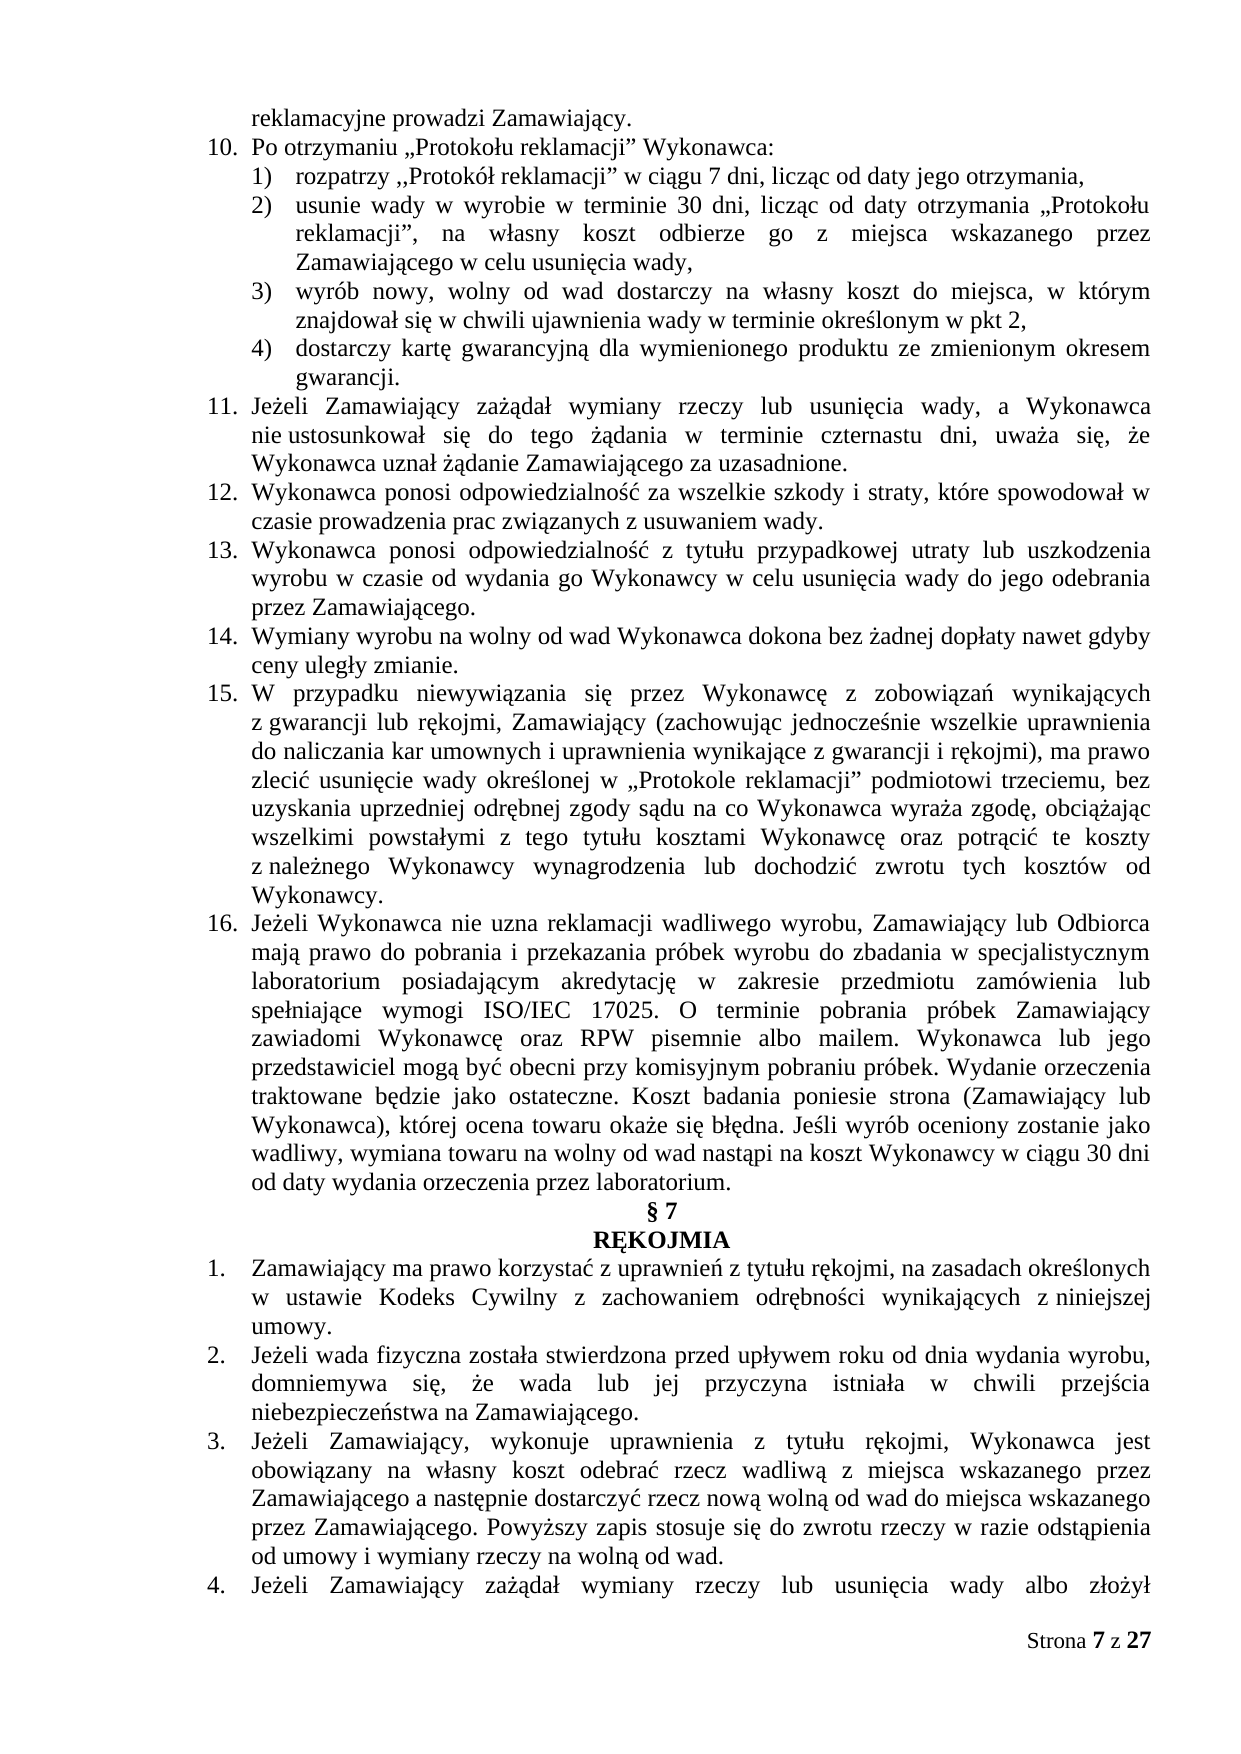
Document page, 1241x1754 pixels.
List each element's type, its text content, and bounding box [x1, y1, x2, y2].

list wyrób nowy, wolny od wad dostarczy na własny koszt do miejsca, w którym znajdował się w chwili ujawnienia wady w terminie określonym w pkt 2, [251, 276, 1151, 333]
text § 7 [207, 1196, 1117, 1225]
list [207, 103, 1151, 132]
list Wykonawca ponosi odpowiedzialność z tytułu przypadkowej utraty lub uszkodzenia wyrobu w czasie od wydania go Wykonawcy w celu usunięcia wady do jego odebrania przez Zamawiającego. [207, 535, 1151, 621]
list Po otrzymaniu „Protokołu reklamacji” Wykonawca: [207, 132, 1151, 161]
list Wykonawca ponosi odpowiedzialność za wszelkie szkody i straty, które spowodował w czasie prowadzenia prac związanych z usuwaniem wady. [207, 477, 1151, 535]
list Zamawiający ma prawo korzystać z uprawnień z tytułu rękojmi, na zasadach określonych w ustawie Kodeks Cywilny z zachowaniem odrębności wynikających z niniejszej umowy. [207, 1253, 1151, 1340]
list Wymiany wyrobu na wolny od wad Wykonawca dokona bez żadnej dopłaty nawet gdyby ceny uległy zmianie. [207, 621, 1151, 678]
list Jeżeli Zamawiający, wykonuje uprawnienia z tytułu rękojmi, Wykonawca jest obowiązany na własny koszt odebrać rzecz wadliwą z miejsca wskazanego przez Zamawiającego a następnie dostarczyć rzecz nową wolną od wad do miejsca wskazanego przez Zamawiającego. Powyższy zapis stosuje się do zwrotu rzeczy w razie odstąpienia od umowy i wymiany rzeczy na wolną od wad. [207, 1426, 1151, 1570]
list W przypadku niewywiązania się przez Wykonawcę z zobowiązań wynikających z gwarancji lub rękojmi, Zamawiający (zachowując jednocześnie wszelkie uprawnienia do naliczania kar umownych i uprawnienia wynikające z gwarancji i rękojmi), ma prawo zlecić usunięcie wady określonej w „Protokole reklamacji” podmiotowi trzeciemu, bez uzyskania uprzedniej odrębnej zgody sądu na co Wykonawca wyraża zgodę, obciążając wszelkimi powstałymi z tego tytułu kosztami Wykonawcę oraz potrącić te koszty z należnego Wykonawcy wynagrodzenia lub dochodzić zwrotu tych kosztów od Wykonawcy. [207, 678, 1151, 908]
text RĘKOJMIA [207, 1225, 1117, 1253]
list usunie wady w wyrobie w terminie 30 dni, licząc od daty otrzymania „Protokołu reklamacji”, na własny koszt odbierze go z miejsca wskazanego przez Zamawiającego w celu usunięcia wady, [251, 190, 1151, 276]
list Jeżeli wada fizyczna została stwierdzona przed upływem roku od dnia wydania wyrobu, domniemywa się, że wada lub jej przyczyna istniała w chwili przejścia niebezpieczeństwa na Zamawiającego. [207, 1340, 1151, 1426]
list Jeżeli Wykonawca nie uzna reklamacji wadliwego wyrobu, Zamawiający lub Odbiorca mają prawo do pobrania i przekazania próbek wyrobu do zbadania w specjalistycznym laboratorium posiadającym akredytację w zakresie przedmiotu zamówienia lub spełniające wymogi ISO/IEC 17025. O terminie pobrania próbek Zamawiający zawiadomi Wykonawcę oraz RPW pisemnie albo mailem. Wykonawca lub jego przedstawiciel mogą być obecni przy komisyjnym pobraniu próbek. Wydanie orzeczenia traktowane będzie jako ostateczne. Koszt badania poniesie strona (Zamawiający lub Wykonawca), której ocena towaru okaże się błędna. Jeśli wyrób oceniony zostanie jako wadliwy, wymiana towaru na wolny od wad nastąpi na koszt Wykonawcy w ciągu 30 dni od daty wydania orzeczenia przez laboratorium. [207, 908, 1151, 1196]
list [207, 1570, 1151, 1598]
list rozpatrzy ,,Protokół reklamacji” w ciągu 7 dni, licząc od daty jego otrzymania, [251, 161, 1151, 190]
list dostarczy kartę gwarancyjną dla wymienionego produktu ze zmienionym okresem gwarancji. [251, 333, 1151, 391]
list Jeżeli Zamawiający zażądał wymiany rzeczy lub usunięcia wady, a Wykonawca nie ustosunkował się do tego żądania w terminie czternastu dni, uważa się, że Wykonawca uznał żądanie Zamawiającego za uzasadnione. [207, 391, 1151, 477]
